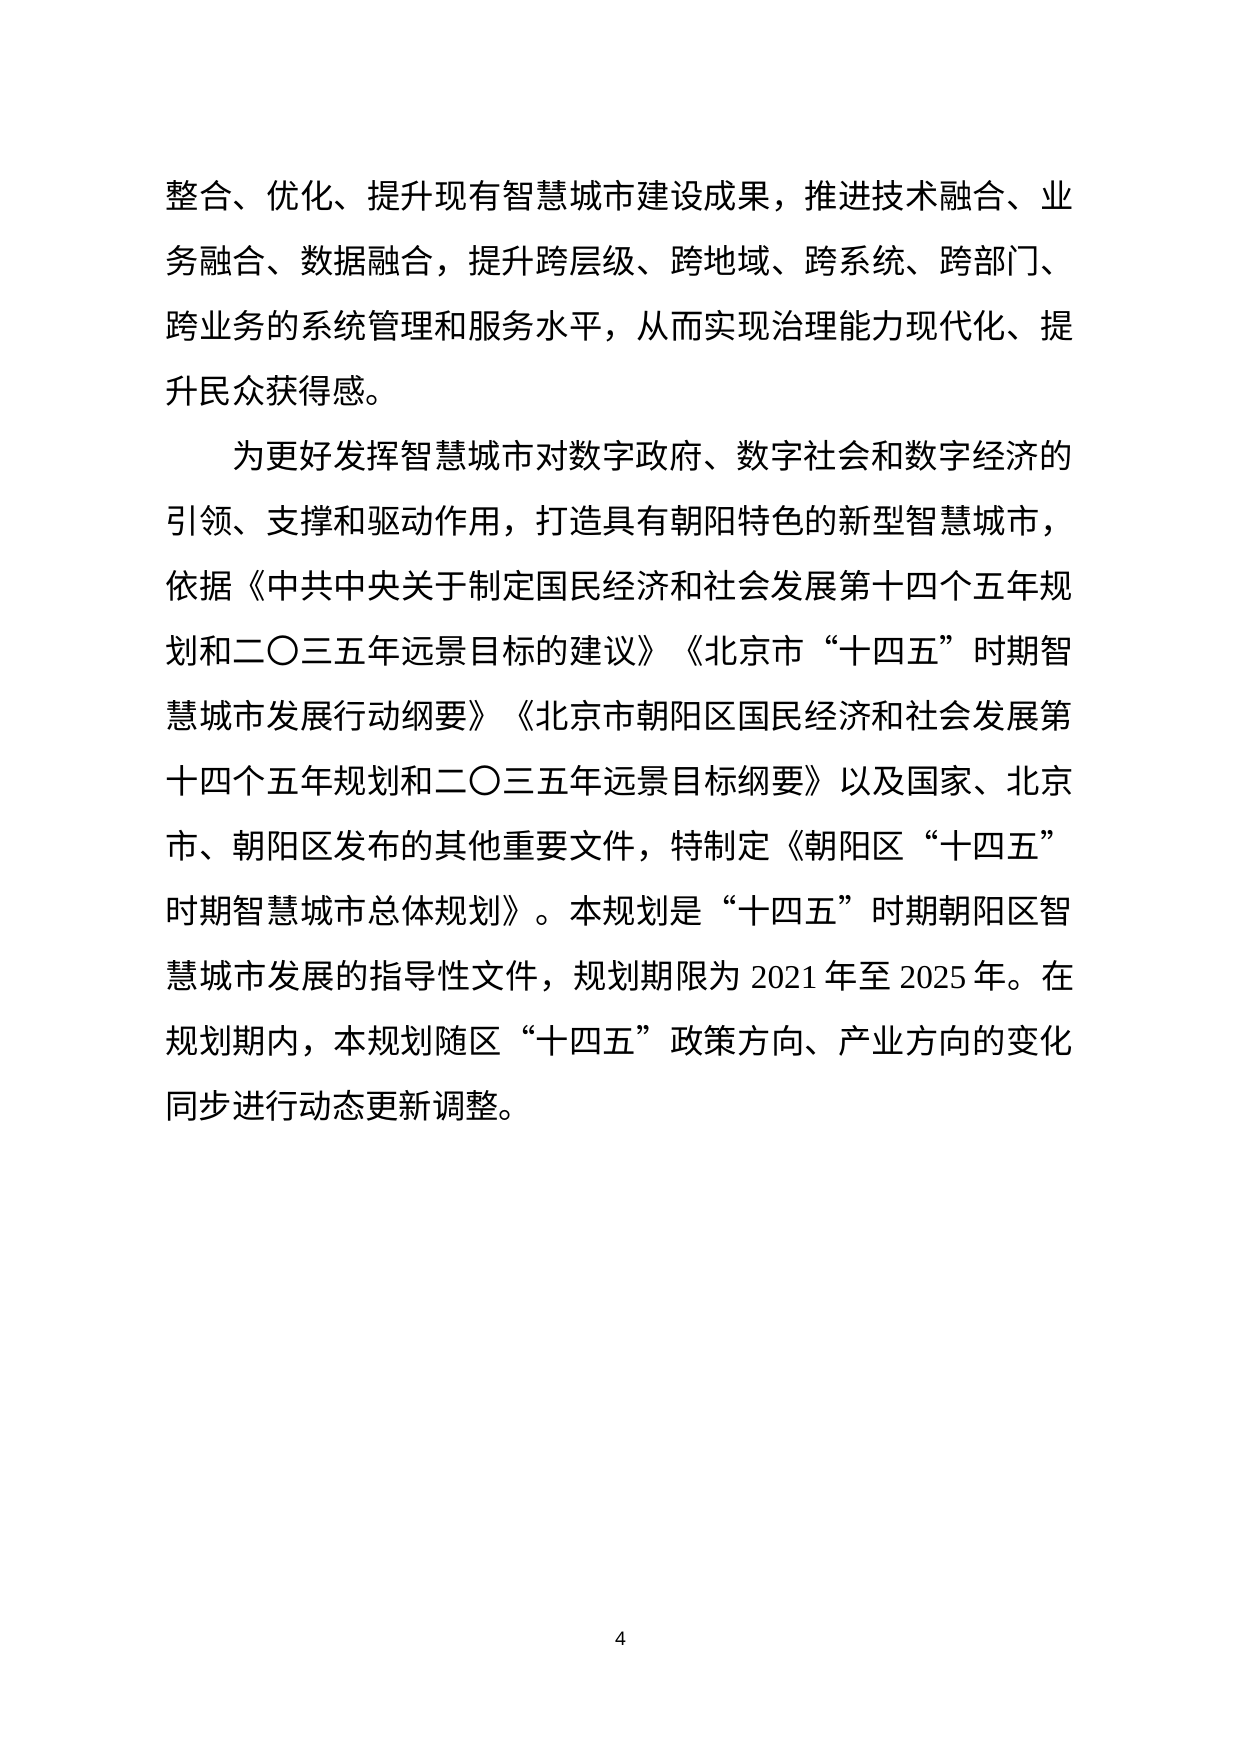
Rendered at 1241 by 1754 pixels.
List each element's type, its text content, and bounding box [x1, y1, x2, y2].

text 为更好发挥智慧城市对数字政府、数字社会和数字经济的引领、支撑和驱动作用，打造具有朝阳特色的新型智慧城市，依据《中共中央关于制定国民经济和社会发展第十四个五年规划和二〇三五年远景目标的建议》《北京市“十四五”时期智慧城市发展行动纲要》《北京市朝阳区国民经济和社会发展第十四个五年规划和二〇三五年远景目标纲要》以及国家、北京市、朝阳区发布的其他重要文件，特制定《朝阳区“十四五”时期智慧城市总体规划》。本规划是“十四五”时期朝阳区智慧城市发展的指导性文件，规划期限为2021年至2025年。在规划期内，本规划随区“十四五”政策方向、产业方向的变化同步进行动态更新调整。 [165, 422, 1075, 1137]
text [165, 162, 1075, 422]
